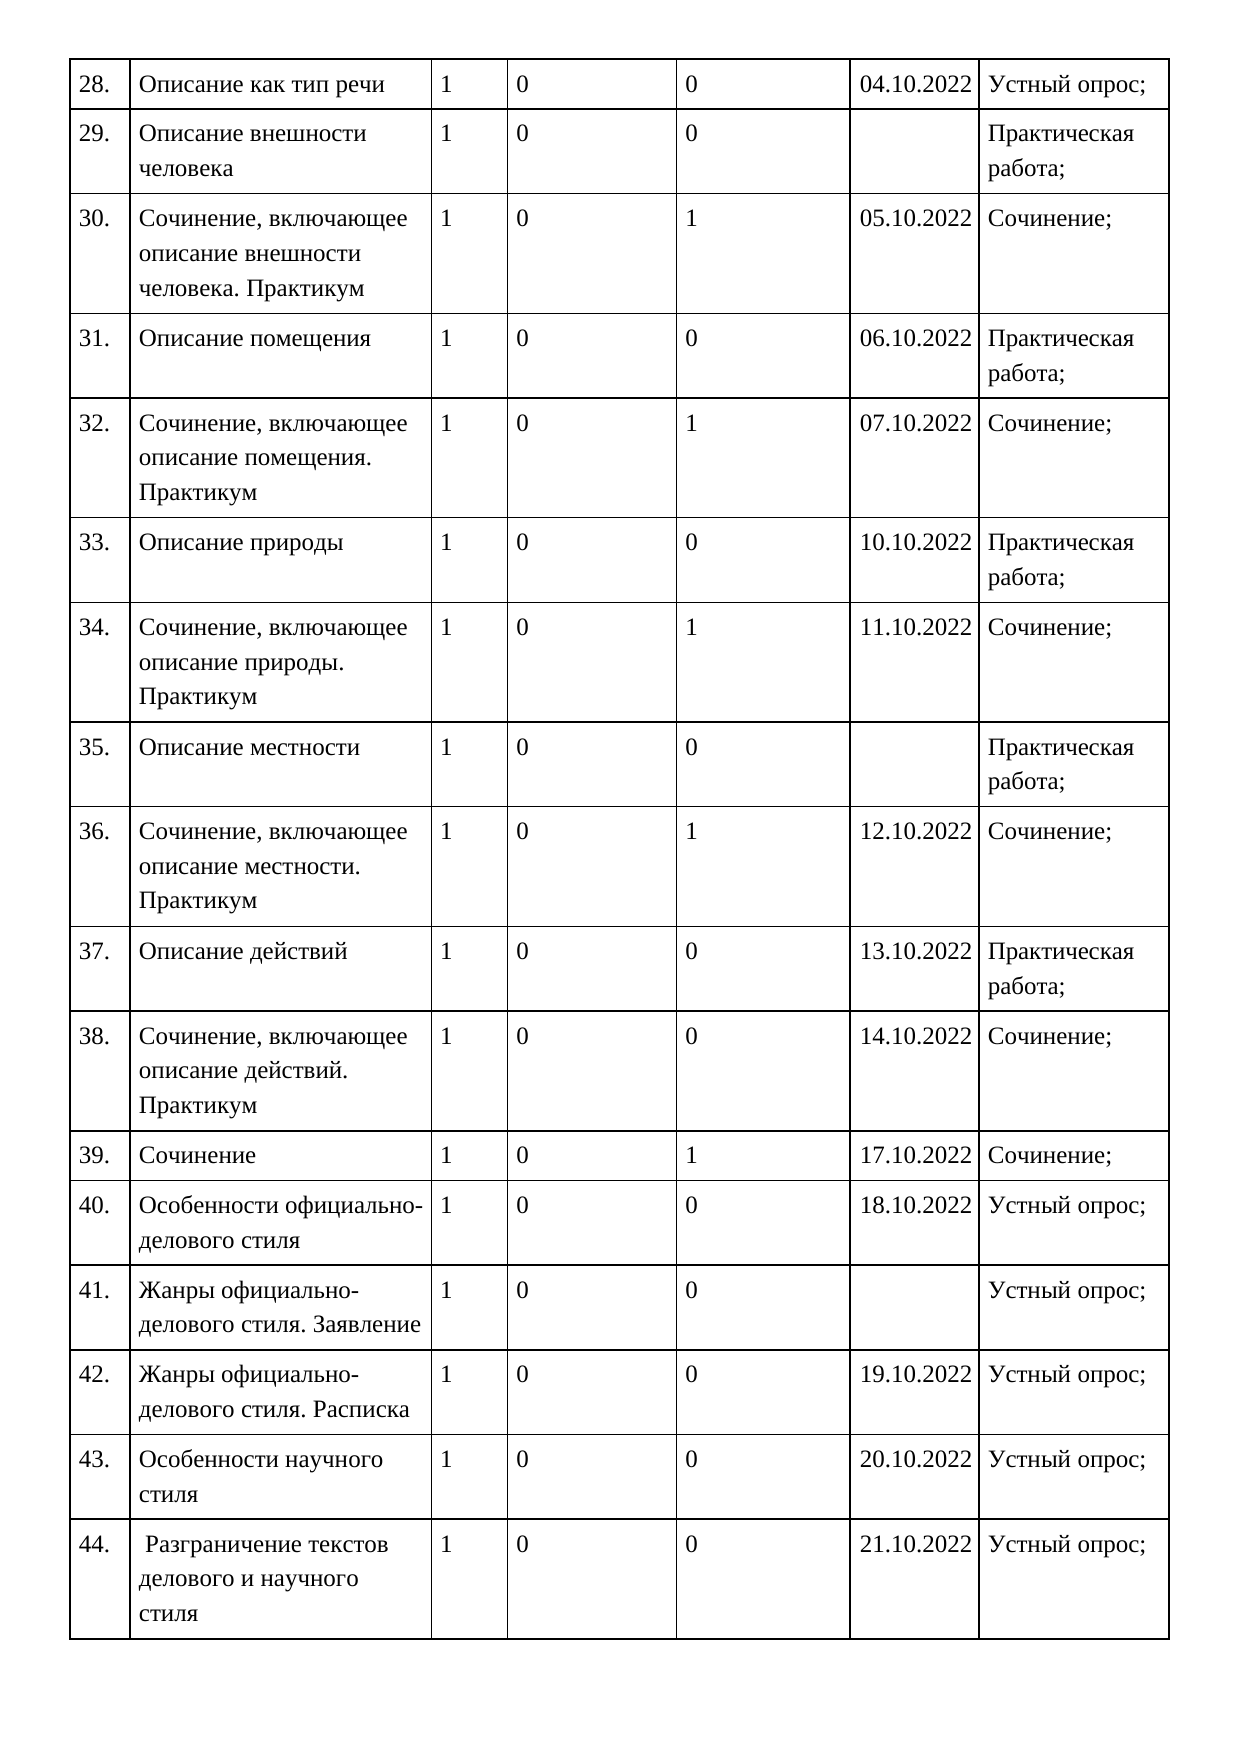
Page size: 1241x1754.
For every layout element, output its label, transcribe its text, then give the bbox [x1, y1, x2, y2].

table_cell Сочинение; [980, 1012, 1168, 1130]
table_cell 0 [677, 1012, 849, 1130]
table_cell 1 [677, 1132, 849, 1179]
table_cell 1 [432, 314, 507, 397]
table_cell 29. [71, 110, 129, 193]
table_cell Жанры официально- делового стиля. Расписка [131, 1351, 431, 1434]
table_cell Устный опрос; [980, 1351, 1168, 1434]
table_cell 0 [508, 1520, 676, 1638]
table_cell Описание местности [131, 723, 431, 806]
table_header Устный опрос; [980, 60, 1168, 108]
table_cell Сочинение; [980, 603, 1168, 721]
table_cell 0 [508, 1181, 676, 1264]
table_header 28. [71, 60, 129, 108]
table_cell 32. [71, 399, 129, 517]
table_cell Описание действий [131, 927, 431, 1010]
table_cell 33. [71, 518, 129, 601]
table_cell 1 [432, 723, 507, 806]
table_cell 0 [677, 1351, 849, 1434]
table_cell 34. [71, 603, 129, 721]
table_cell Устный опрос; [980, 1435, 1168, 1518]
table_cell Практическая работа; [980, 518, 1168, 601]
table_cell Сочинение, включающее описание местности. Практикум [131, 807, 431, 926]
table_cell 0 [677, 518, 849, 601]
table_cell [851, 1266, 978, 1349]
table_cell 06.10.2022 [851, 314, 978, 397]
table_cell 20.10.2022 [851, 1435, 978, 1518]
table_cell 1 [677, 807, 849, 926]
table_cell 0 [508, 1351, 676, 1434]
table_cell 10.10.2022 [851, 518, 978, 601]
table_cell 37. [71, 927, 129, 1010]
table_cell 0 [508, 110, 676, 193]
table_cell 1 [677, 399, 849, 517]
table_cell 43. [71, 1435, 129, 1518]
table_cell Сочинение; [980, 1132, 1168, 1179]
table_cell 0 [677, 1520, 849, 1638]
table_cell 0 [508, 314, 676, 397]
table_cell Сочинение; [980, 807, 1168, 926]
table_header 04.10.2022 [851, 60, 978, 108]
table_cell 1 [432, 927, 507, 1010]
table_cell 1 [432, 194, 507, 312]
table_cell 0 [677, 1266, 849, 1349]
table_cell 0 [508, 1266, 676, 1349]
table_cell 11.10.2022 [851, 603, 978, 721]
table_cell Сочинение; [980, 399, 1168, 517]
table_cell 1 [432, 1435, 507, 1518]
table_cell Особенности официально- делового стиля [131, 1181, 431, 1264]
table_cell 39. [71, 1132, 129, 1179]
table_cell 0 [508, 927, 676, 1010]
table_cell 0 [508, 723, 676, 806]
table_cell 07.10.2022 [851, 399, 978, 517]
table_cell 36. [71, 807, 129, 926]
table_cell Описание природы [131, 518, 431, 601]
table_cell 1 [432, 1351, 507, 1434]
table_cell Разграничение текстов делового и научного стиля [131, 1520, 431, 1638]
table_cell 14.10.2022 [851, 1012, 978, 1130]
table_cell Устный опрос; [980, 1181, 1168, 1264]
table_header 0 [508, 60, 676, 108]
table_cell Практическая работа; [980, 723, 1168, 806]
table_cell [851, 723, 978, 806]
table_cell 0 [508, 194, 676, 312]
table_header 0 [677, 60, 849, 108]
table_cell 1 [432, 110, 507, 193]
table_cell Устный опрос; [980, 1266, 1168, 1349]
table_cell Сочинение, включающее описание природы. Практикум [131, 603, 431, 721]
table_cell Особенности научного стиля [131, 1435, 431, 1518]
table_cell 1 [677, 194, 849, 312]
table_cell 0 [677, 110, 849, 193]
table_cell 12.10.2022 [851, 807, 978, 926]
table_cell 0 [508, 399, 676, 517]
table_cell 0 [508, 1012, 676, 1130]
table_cell Сочинение; [980, 194, 1168, 312]
table_cell 0 [677, 314, 849, 397]
table_cell 0 [508, 1132, 676, 1179]
table_cell Практическая работа; [980, 927, 1168, 1010]
table_cell 0 [508, 1435, 676, 1518]
table_cell 0 [677, 723, 849, 806]
table_cell 0 [508, 518, 676, 601]
table_cell 1 [432, 807, 507, 926]
table_cell 05.10.2022 [851, 194, 978, 312]
table_cell 0 [508, 603, 676, 721]
table_cell 1 [432, 1266, 507, 1349]
table_cell 0 [508, 807, 676, 926]
table_cell Сочинение, включающее описание внешности человека. Практикум [131, 194, 431, 312]
table_cell 31. [71, 314, 129, 397]
table_cell Жанры официально- делового стиля. Заявление [131, 1266, 431, 1349]
table_cell 0 [677, 1435, 849, 1518]
table_cell 40. [71, 1181, 129, 1264]
table_cell 1 [432, 1132, 507, 1179]
table_cell 1 [432, 1012, 507, 1130]
table_cell 1 [432, 1181, 507, 1264]
table_cell 1 [432, 603, 507, 721]
table_cell Сочинение, включающее описание помещения. Практикум [131, 399, 431, 517]
table_cell 1 [432, 399, 507, 517]
table_cell 1 [432, 1520, 507, 1638]
table_cell 19.10.2022 [851, 1351, 978, 1434]
table_header Описание как тип речи [131, 60, 431, 108]
table_cell 30. [71, 194, 129, 312]
table_cell 41. [71, 1266, 129, 1349]
table_cell 1 [677, 603, 849, 721]
table_cell 38. [71, 1012, 129, 1130]
table_cell Практическая работа; [980, 314, 1168, 397]
table_cell 0 [677, 1181, 849, 1264]
table_cell Описание помещения [131, 314, 431, 397]
table_cell Сочинение, включающее описание действий. Практикум [131, 1012, 431, 1130]
table_cell Устный опрос; [980, 1520, 1168, 1638]
table_header 1 [432, 60, 507, 108]
table_cell 42. [71, 1351, 129, 1434]
table_cell 18.10.2022 [851, 1181, 978, 1264]
table_cell [851, 110, 978, 193]
table_cell 17.10.2022 [851, 1132, 978, 1179]
table_cell 13.10.2022 [851, 927, 978, 1010]
table_cell 35. [71, 723, 129, 806]
table_cell Описание внешности человека [131, 110, 431, 193]
table_cell 21.10.2022 [851, 1520, 978, 1638]
table_cell Практическая работа; [980, 110, 1168, 193]
table_cell 44. [71, 1520, 129, 1638]
table_cell 1 [432, 518, 507, 601]
table_cell 0 [677, 927, 849, 1010]
table_cell Сочинение [131, 1132, 431, 1179]
